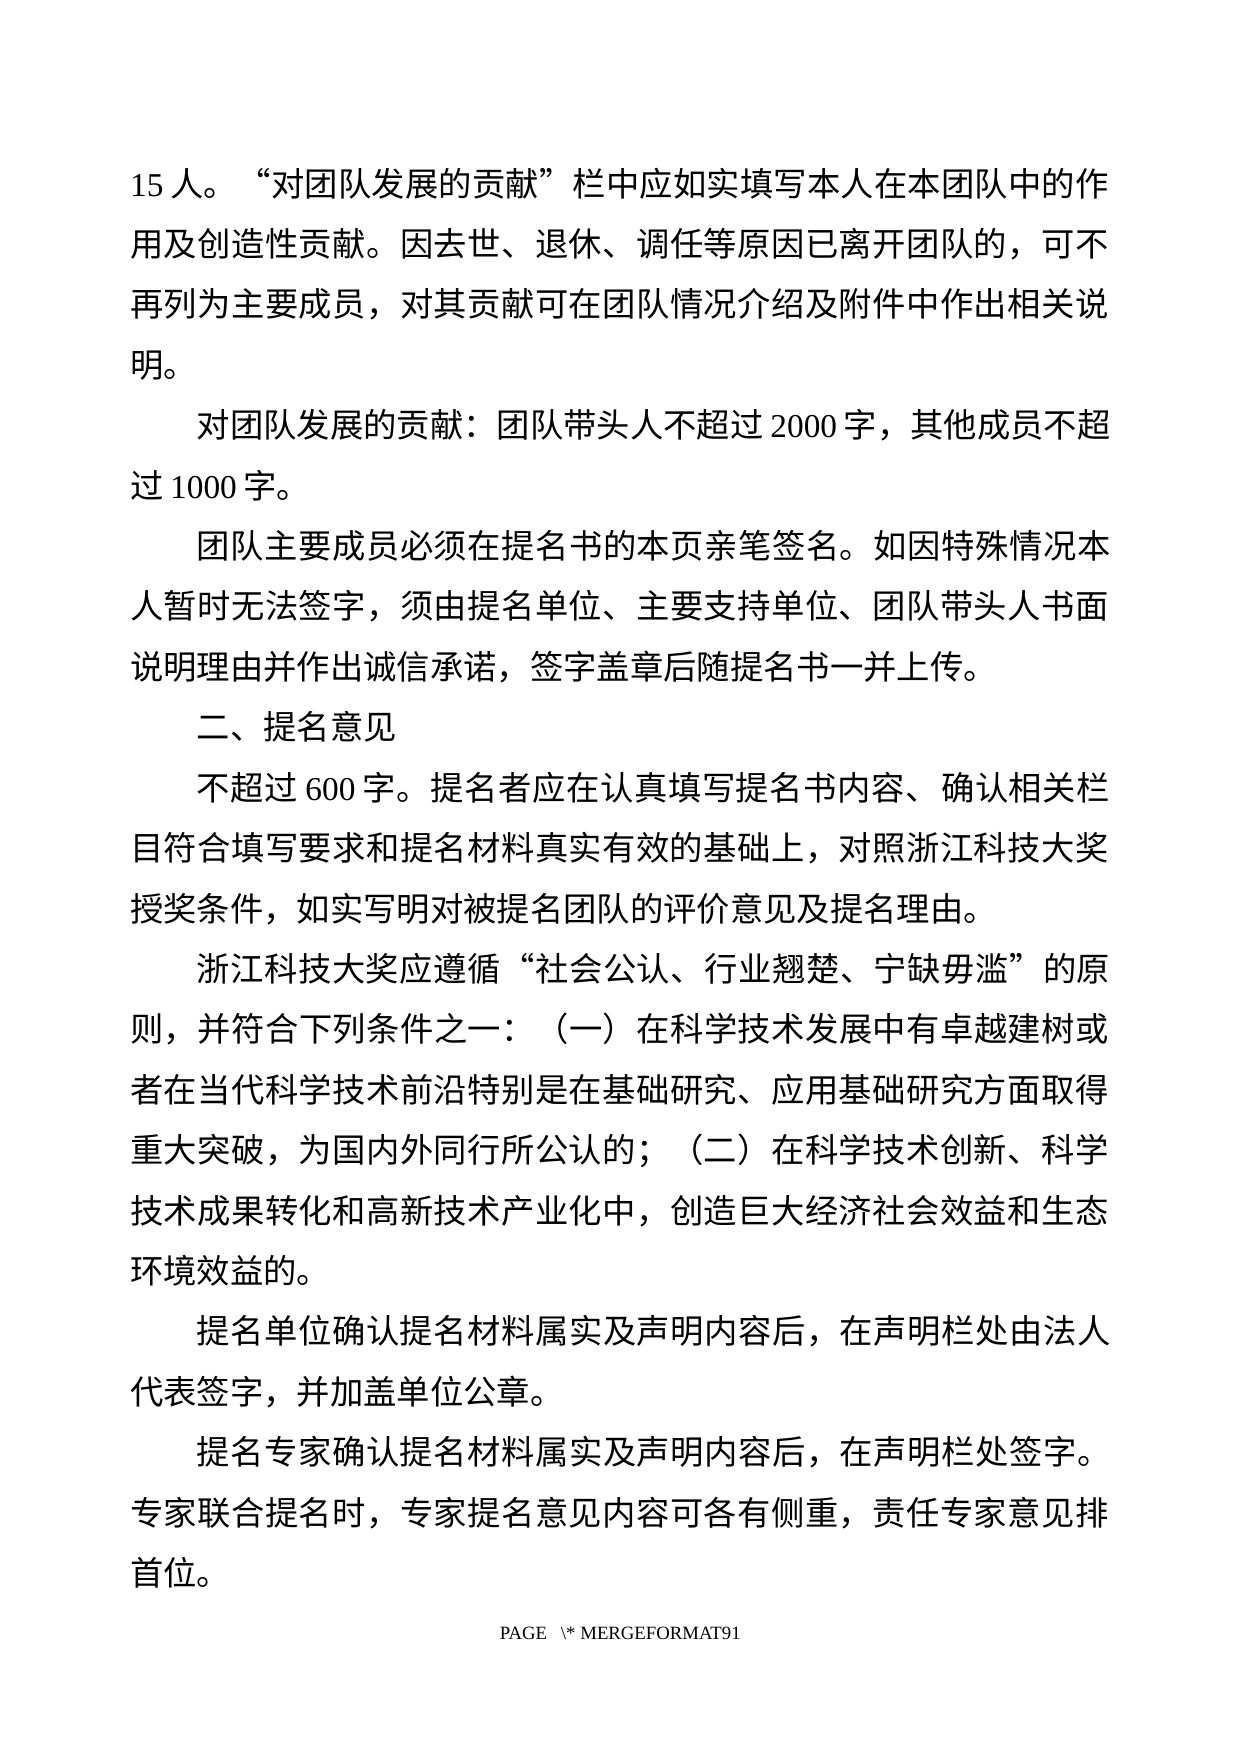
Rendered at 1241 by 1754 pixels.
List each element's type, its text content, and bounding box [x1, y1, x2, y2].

text 浙江科技大奖应遵循“社会公认、行业翘楚、宁缺毋滥”的原则，并符合下列条件之一：（一）在科学技术发展中有卓越建树或者在当代科学技术前沿特别是在基础研究、应用基础研究方面取得重大突破，为国内外同行所公认的；（二）在科学技术创新、科学技术成果转化和高新技术产业化中，创造巨大经济社会效益和生态环境效益的。 [130, 933, 1110, 1296]
text 二、提名意见 [130, 691, 1110, 752]
text 提名专家确认提名材料属实及声明内容后，在声明栏处签字。专家联合提名时，专家提名意见内容可各有侧重，责任专家意见排首位。 [130, 1416, 1110, 1598]
text 团队主要成员必须在提名书的本页亲笔签名。如因特殊情况本人暂时无法签字，须由提名单位、主要支持单位、团队带头人书面说明理由并作出诚信承诺，签字盖章后随提名书一并上传。 [130, 510, 1110, 691]
text 对团队发展的贡献：团队带头人不超过2000字，其他成员不超过1000字。 [130, 389, 1110, 510]
text 提名单位确认提名材料属实及声明内容后，在声明栏处由法人代表签字，并加盖单位公章。 [130, 1296, 1110, 1416]
text 不超过600字。提名者应在认真填写提名书内容、确认相关栏目符合填写要求和提名材料真实有效的基础上，对照浙江科技大奖授奖条件，如实写明对被提名团队的评价意见及提名理由。 [130, 752, 1110, 933]
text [130, 148, 1110, 389]
